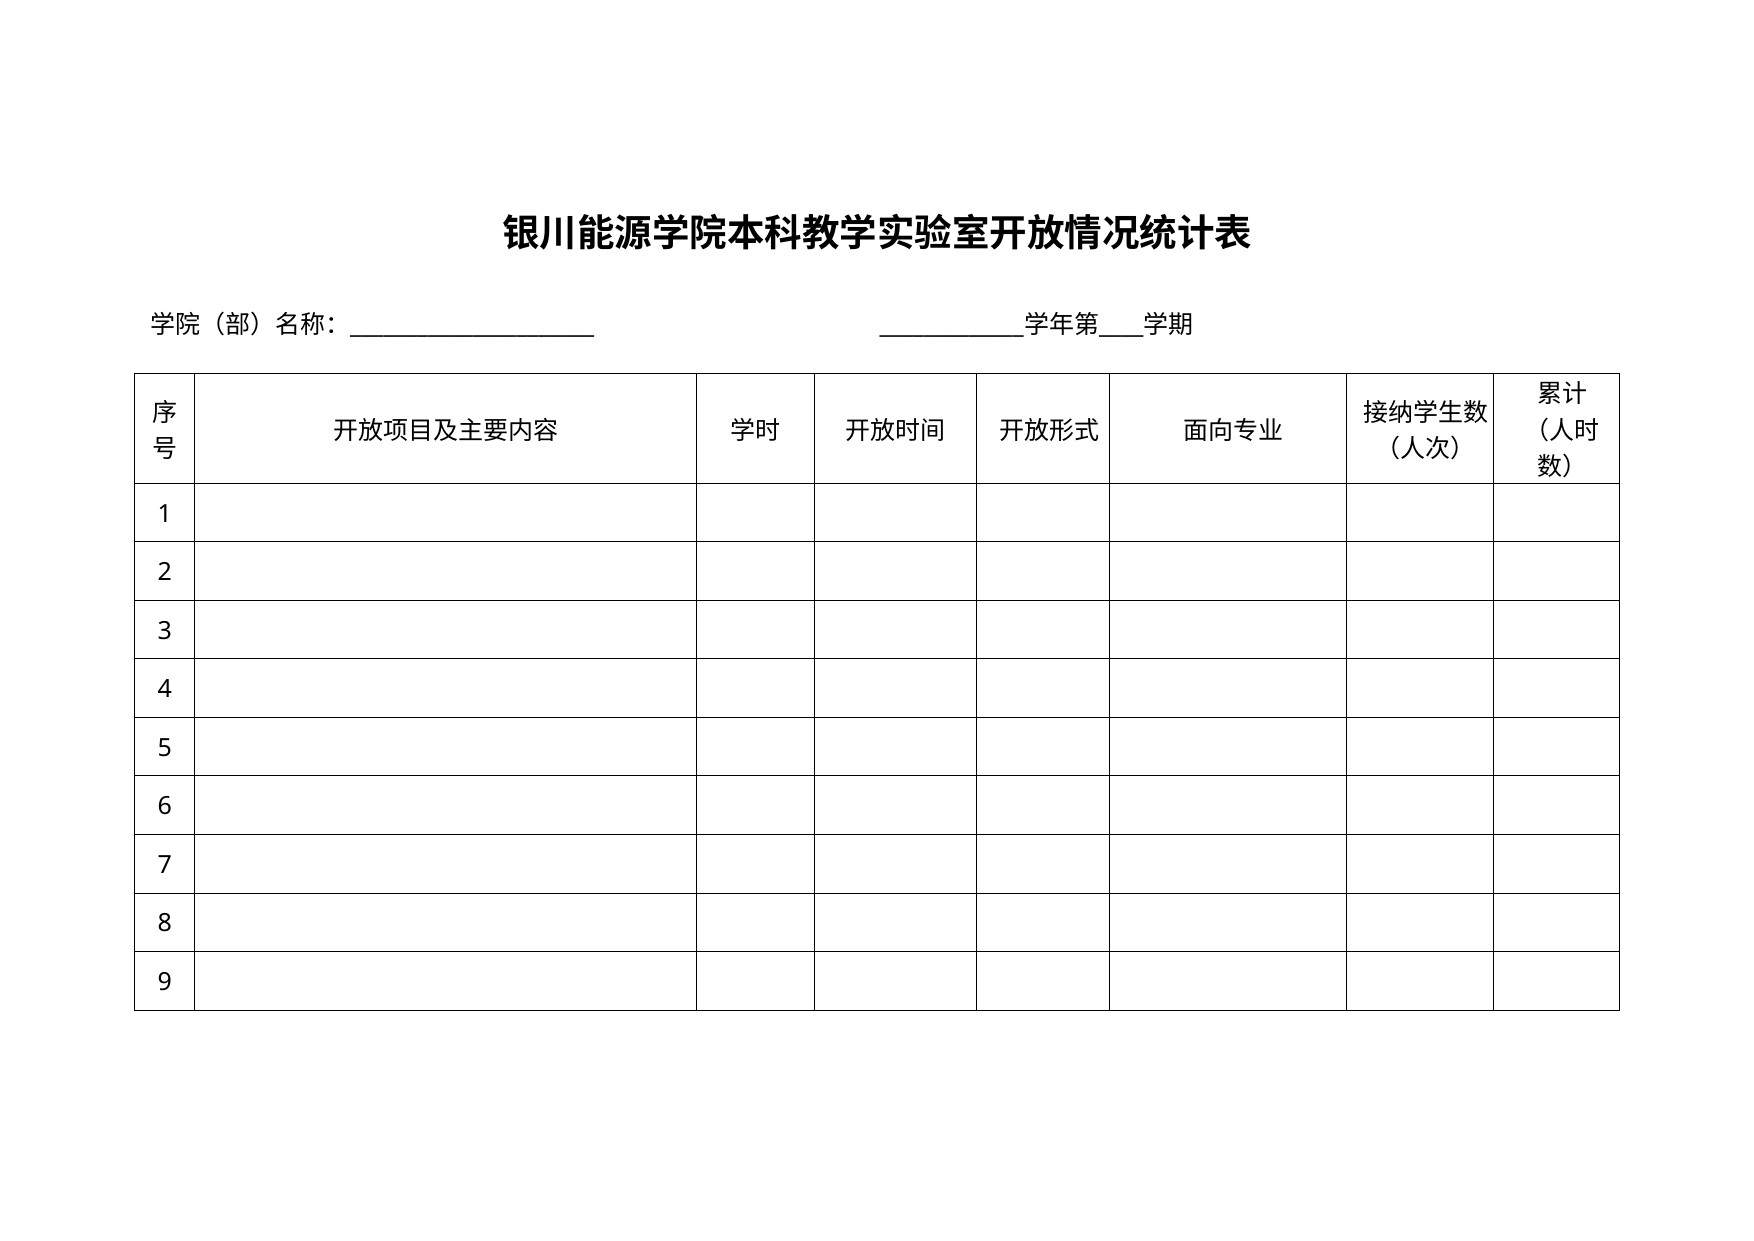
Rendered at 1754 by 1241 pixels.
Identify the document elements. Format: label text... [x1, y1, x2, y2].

table_cell [815, 659, 976, 717]
table_cell [1494, 952, 1619, 1009]
table_cell [815, 484, 976, 541]
table_cell [1110, 601, 1346, 658]
table_cell [1347, 776, 1493, 834]
table_cell 5 [135, 718, 194, 775]
table_cell [1110, 952, 1346, 1009]
table_cell [815, 601, 976, 658]
table_cell [815, 776, 976, 834]
table_header 开放时间 [815, 374, 976, 483]
table_cell [977, 894, 1109, 951]
table_cell [1494, 659, 1619, 717]
table_cell [697, 835, 814, 892]
table_cell [1494, 894, 1619, 951]
table_cell [195, 659, 696, 717]
table_cell 2 [135, 542, 194, 600]
table_cell [1110, 659, 1346, 717]
table_cell [1110, 776, 1346, 834]
table_header 开放形式 [977, 374, 1109, 483]
table_cell 6 [135, 776, 194, 834]
table_cell [977, 484, 1109, 541]
table_cell [977, 542, 1109, 600]
table_cell [1347, 484, 1493, 541]
table_cell [977, 601, 1109, 658]
table_cell [1110, 894, 1346, 951]
table_cell 9 [135, 952, 194, 1009]
table_cell [697, 659, 814, 717]
table_cell [195, 542, 696, 600]
table_cell [977, 718, 1109, 775]
table_cell [815, 718, 976, 775]
table_cell [1494, 776, 1619, 834]
table_header 学时 [697, 374, 814, 483]
table_cell 4 [135, 659, 194, 717]
table_cell [195, 718, 696, 775]
table_cell [697, 601, 814, 658]
table_header 累计 （人时数） [1494, 374, 1619, 483]
text 学院（部）名称：______________________ _____________学年第____学期 [150, 290, 1604, 355]
table_cell [1110, 835, 1346, 892]
table_cell [1110, 484, 1346, 541]
table_cell [195, 835, 696, 892]
table_cell [977, 659, 1109, 717]
table_cell [697, 776, 814, 834]
table_cell [815, 542, 976, 600]
table_cell 8 [135, 894, 194, 951]
table_cell [1110, 718, 1346, 775]
table_cell [1347, 835, 1493, 892]
table_cell [697, 718, 814, 775]
table_cell [1494, 542, 1619, 600]
table_header 序号 [135, 374, 194, 483]
table_cell [1347, 659, 1493, 717]
table_cell [1347, 601, 1493, 658]
table_cell [1347, 718, 1493, 775]
table_cell [195, 894, 696, 951]
table_header 接纳学生数 （人次） [1347, 374, 1493, 483]
table_cell [1347, 952, 1493, 1009]
table_cell [1494, 484, 1619, 541]
table_cell 3 [135, 601, 194, 658]
table_cell [195, 776, 696, 834]
table_cell [697, 484, 814, 541]
table_cell [977, 835, 1109, 892]
table_cell [1347, 894, 1493, 951]
table_cell [697, 894, 814, 951]
table_cell [977, 776, 1109, 834]
table_cell [1110, 542, 1346, 600]
text 银川能源学院本科教学实验室开放情况统计表 [150, 198, 1604, 263]
table_cell 1 [135, 484, 194, 541]
table_cell [977, 952, 1109, 1009]
table_header 面向专业 [1110, 374, 1346, 483]
table_cell [1494, 601, 1619, 658]
table_cell [195, 601, 696, 658]
table_cell [1347, 542, 1493, 600]
table_cell [815, 894, 976, 951]
table_cell [195, 484, 696, 541]
table_cell [815, 952, 976, 1009]
table_cell [697, 542, 814, 600]
table_header 开放项目及主要内容 [195, 374, 696, 483]
table_cell [815, 835, 976, 892]
table_cell [195, 952, 696, 1009]
table_cell [1494, 835, 1619, 892]
table_cell [1494, 718, 1619, 775]
table_cell [697, 952, 814, 1009]
table_cell 7 [135, 835, 194, 892]
